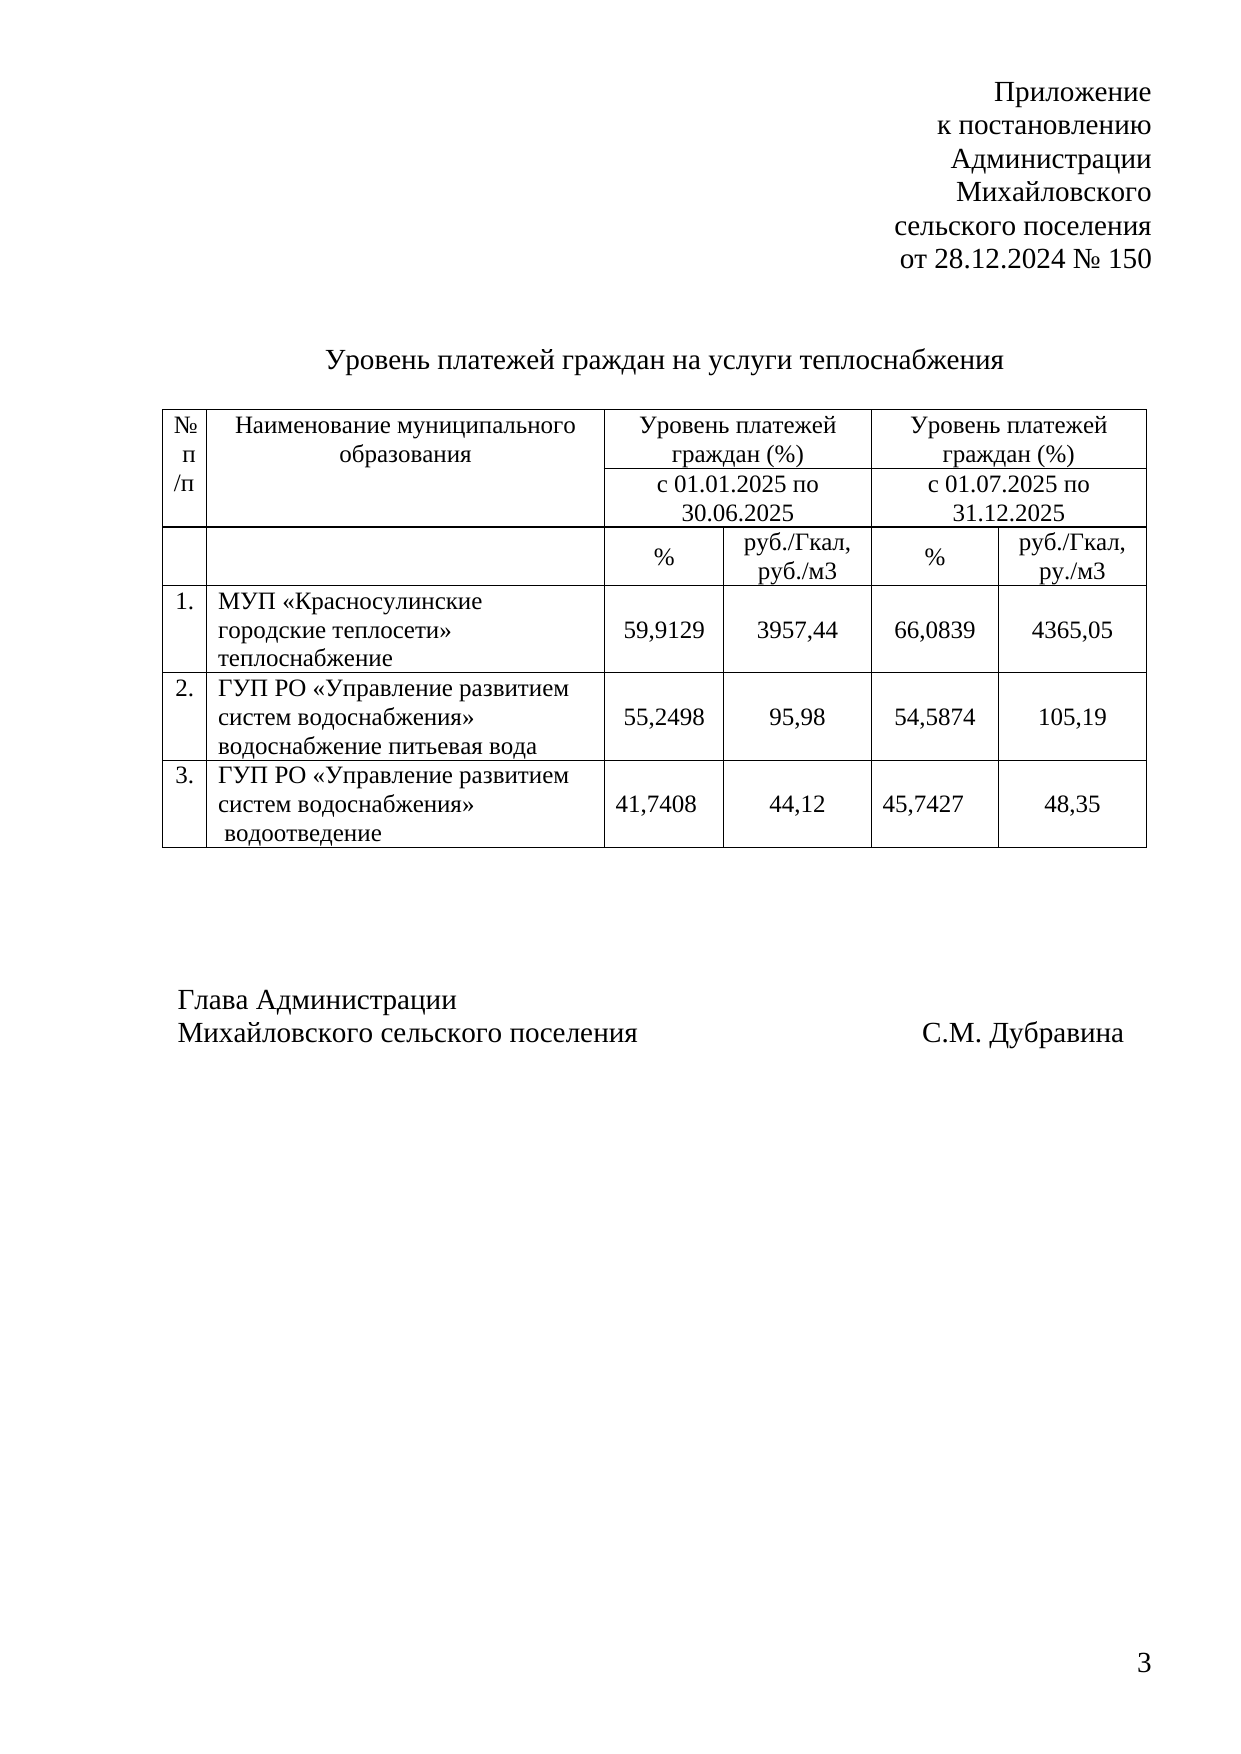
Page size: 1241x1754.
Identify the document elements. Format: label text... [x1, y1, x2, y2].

table_cell 1. [163, 586, 206, 672]
table_cell 41,7408 [605, 761, 723, 847]
text к постановлению [827, 107, 1152, 141]
table_cell % [605, 528, 723, 585]
text Михайловского сельского поселения С.М. Дубравина [177, 1016, 1152, 1049]
text Приложение [827, 74, 1152, 107]
table_cell % [872, 528, 998, 585]
table_cell МУП «Красносулинские городские теплосети» теплоснабжение [207, 586, 604, 672]
text Глава Администрации [177, 982, 1152, 1016]
table_cell 3957,44 [724, 586, 871, 672]
table_cell [207, 528, 604, 585]
table_header № п/п [163, 410, 206, 526]
table_cell ГУП РО «Управление развитием систем водоснабжения» водоснабжение питьевая вода [207, 673, 604, 759]
table_cell с 01.07.2025 по 31.12.2025 [872, 469, 1146, 526]
table_cell 95,98 [724, 673, 871, 759]
text Администрации Михайловского сельского поселения [827, 141, 1152, 242]
table_cell 54,5874 [872, 673, 998, 759]
table_cell 2. [163, 673, 206, 759]
table_cell 44,12 [724, 761, 871, 847]
table_cell 45,7427 [872, 761, 998, 847]
table_header Уровень платежей граждан (%) [605, 410, 871, 468]
table_cell руб./Гкал, ру./м3 [999, 528, 1146, 585]
table_cell 48,35 [999, 761, 1146, 847]
table_cell с 01.01.2025 по 30.06.2025 [605, 469, 871, 526]
table_cell 4365,05 [999, 586, 1146, 672]
text Уровень платежей граждан на услуги теплоснабжения [177, 342, 1152, 376]
table_cell 105,19 [999, 673, 1146, 759]
table_cell 59,9129 [605, 586, 723, 672]
text от 28.12.2024 № 150 [827, 242, 1152, 275]
table_cell 66,0839 [872, 586, 998, 672]
table_cell ГУП РО «Управление развитием систем водоснабжения» водоотведение [207, 761, 604, 847]
table_header Уровень платежей граждан (%) [872, 410, 1146, 468]
table_cell 3. [163, 761, 206, 847]
table_cell [163, 528, 206, 585]
table_cell 55,2498 [605, 673, 723, 759]
table_header Наименование муниципального образования [207, 410, 604, 526]
table_cell руб./Гкал, руб./м3 [724, 528, 871, 585]
